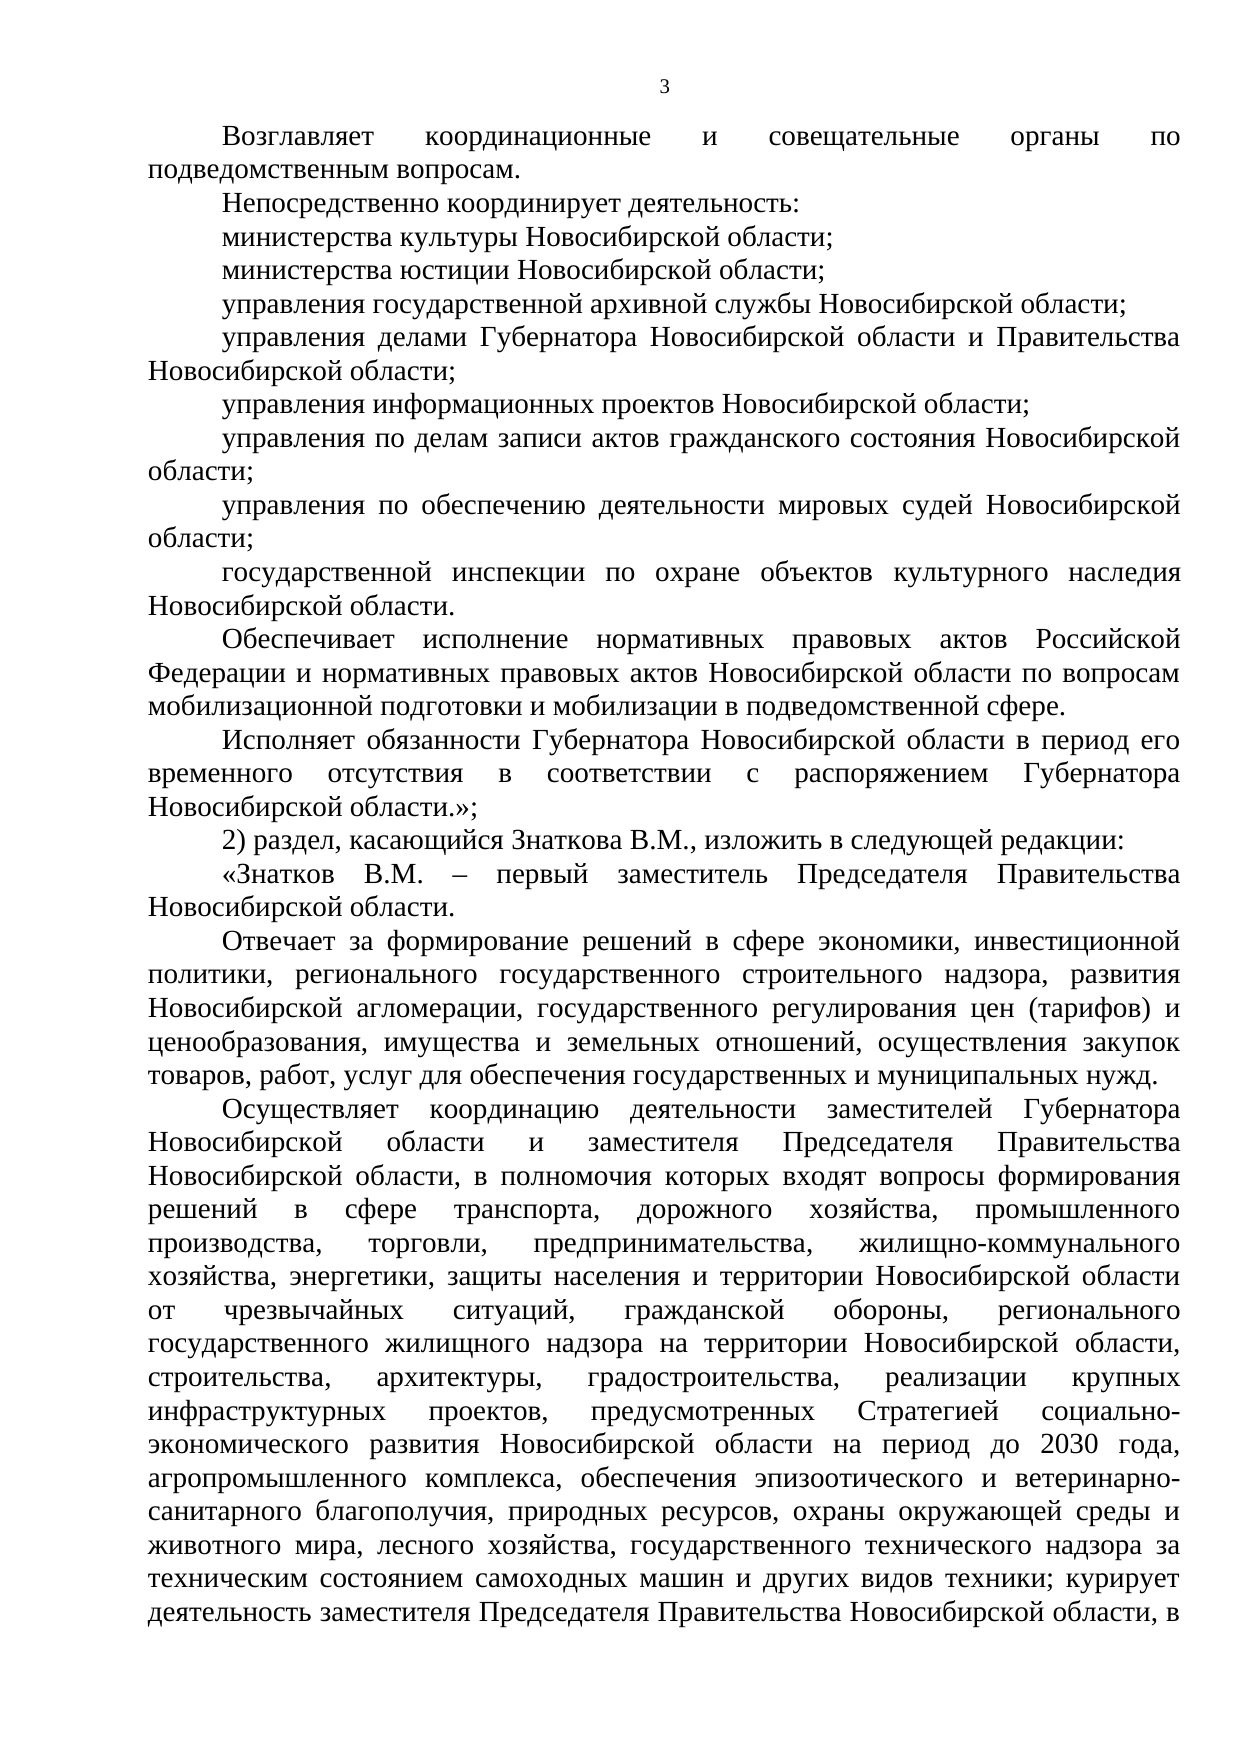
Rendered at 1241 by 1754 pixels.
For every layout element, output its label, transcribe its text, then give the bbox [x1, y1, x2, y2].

text Непосредственно координирует деятельность: [148, 185, 1181, 219]
text управления государственной архивной службы Новосибирской области; [148, 286, 1181, 319]
text управления по делам записи актов гражданского состояния Новосибирской области; [148, 420, 1181, 487]
text 2) раздел, касающийся Знаткова В.М., изложить в следующей редакции: [148, 822, 1181, 856]
text управления информационных проектов Новосибирской области; [148, 386, 1181, 420]
text Исполняет обязанности Губернатора Новосибирской области в период его временного отсутствия в соответствии с распоряжением Губернатора Новосибирской области.»; [148, 722, 1181, 822]
text Возглавляет координационные и совещательные органы по подведомственным вопросам. [148, 118, 1181, 185]
text Отвечает за формирование решений в сфере экономики, инвестиционной политики, регионального государственного строительного надзора, развития Новосибирской агломерации, государственного регулирования цен (тарифов) и ценообразования, имущества и земельных отношений, осуществления закупок товаров, работ, услуг для обеспечения государственных и муниципальных нужд. [148, 923, 1181, 1091]
text «Знатков В.М. – первый заместитель Председателя Правительства Новосибирской области. [148, 856, 1181, 923]
text Обеспечивает исполнение нормативных правовых актов Российской Федерации и нормативных правовых актов Новосибирской области по вопросам мобилизационной подготовки и мобилизации в подведомственной сфере. [148, 621, 1181, 722]
text управления по обеспечению деятельности мировых судей Новосибирской области; [148, 487, 1181, 554]
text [148, 1091, 1181, 1627]
text государственной инспекции по охране объектов культурного наследия Новосибирской области. [148, 554, 1181, 621]
text управления делами Губернатора Новосибирской области и Правительства Новосибирской области; [148, 319, 1181, 386]
text министерства юстиции Новосибирской области; [148, 252, 1181, 286]
text министерства культуры Новосибирской области; [148, 219, 1181, 252]
